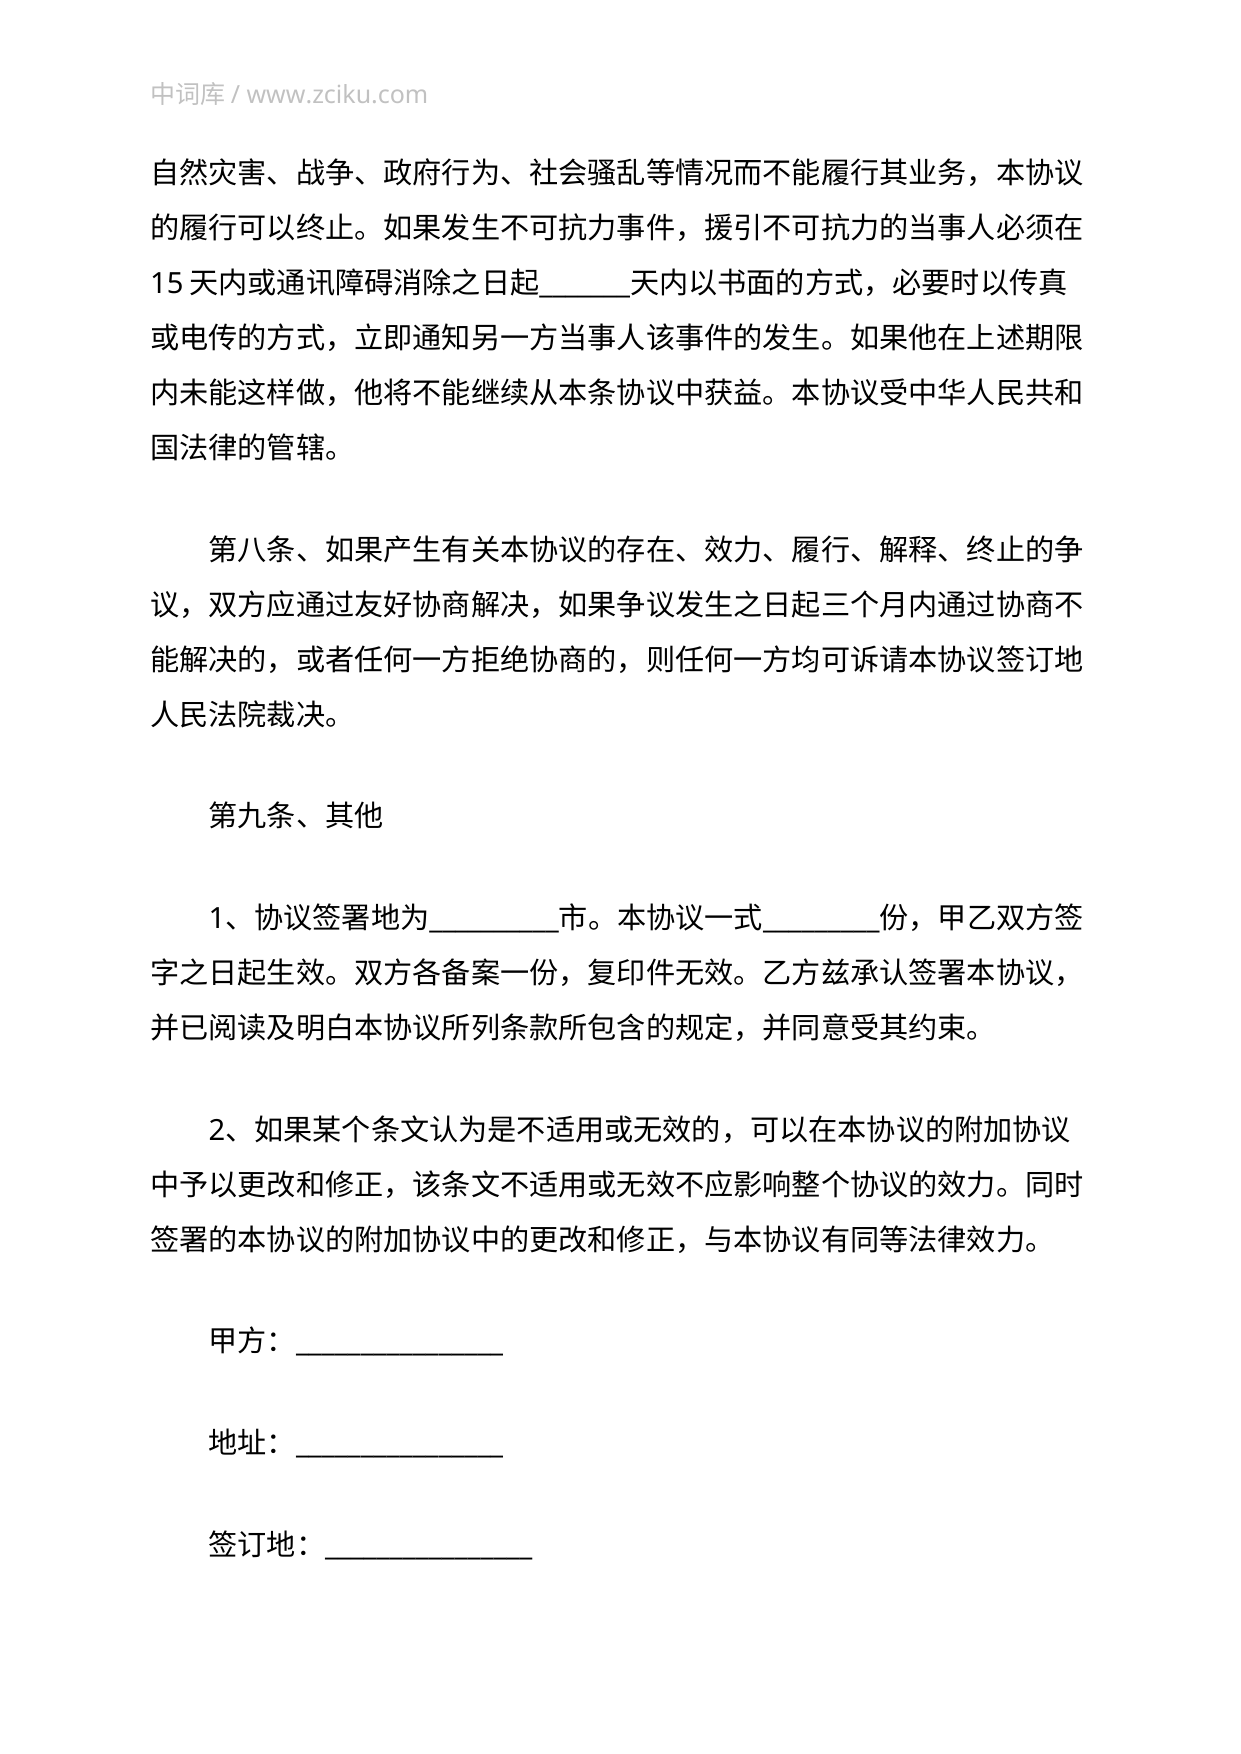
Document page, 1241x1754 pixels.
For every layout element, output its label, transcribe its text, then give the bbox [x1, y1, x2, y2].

text 甲方：________________ [150, 1318, 1090, 1360]
text 第九条、其他 [150, 793, 1090, 835]
text 地址：________________ [150, 1420, 1090, 1462]
text 签订地：________________ [150, 1522, 1090, 1564]
text 2、如果某个条文认为是不适用或无效的，可以在本协议的附加协议中予以更改和修正，该条文不适用或无效不应影响整个协议的效力。同时签署的本协议的附加协议中的更改和修正，与本协议有同等法律效力。 [150, 1106, 1090, 1258]
text 第八条、如果产生有关本协议的存在、效力、履行、解释、终止的争议，双方应通过友好协商解决，如果争议发生之日起三个月内通过协商不能解决的，或者任何一方拒绝协商的，则任何一方均可诉请本协议签订地人民法院裁决。 [150, 526, 1090, 733]
text 1、协议签署地为__________市。本协议一式_________份，甲乙双方签字之日起生效。双方各备案一份，复印件无效。乙方兹承认签署本协议，并已阅读及明白本协议所列条款所包含的规定，并同意受其约束。 [150, 894, 1090, 1047]
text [150, 150, 1090, 467]
